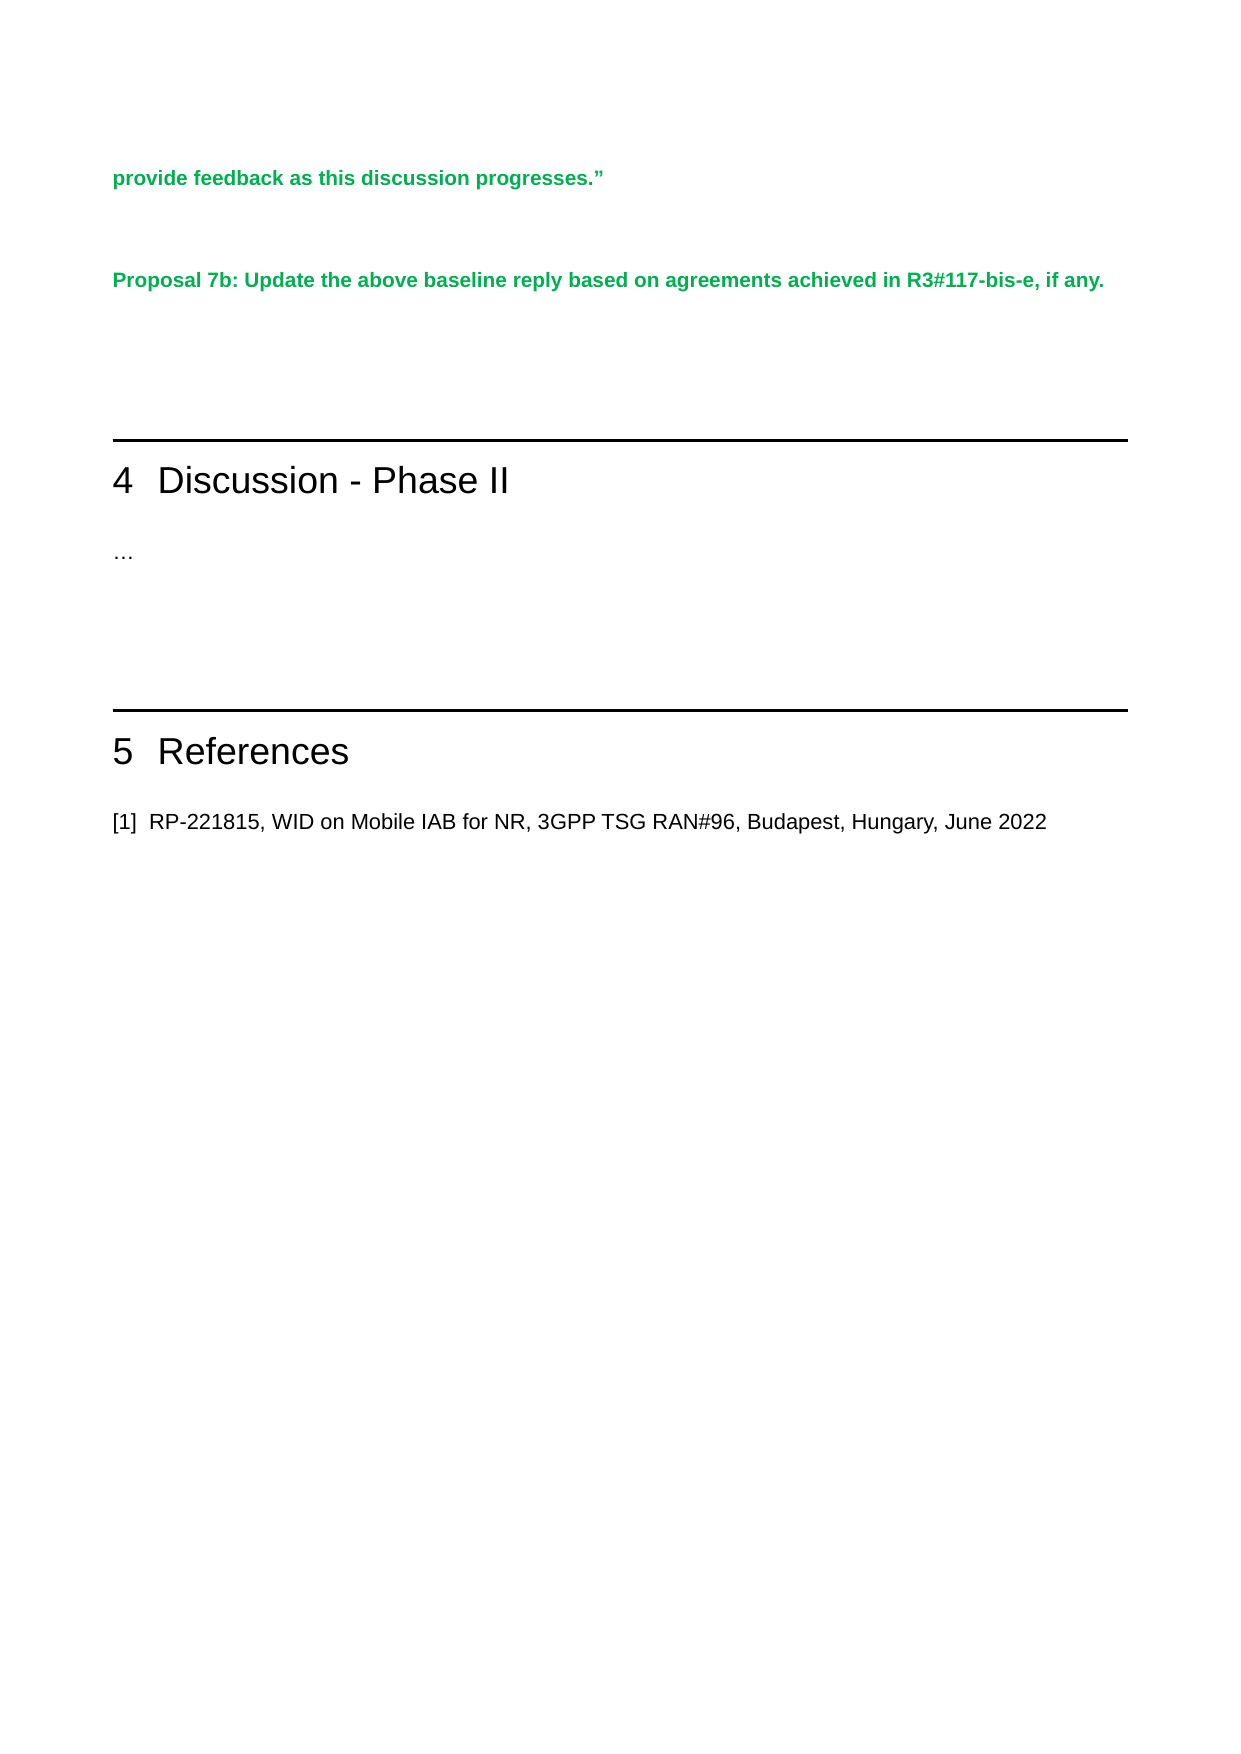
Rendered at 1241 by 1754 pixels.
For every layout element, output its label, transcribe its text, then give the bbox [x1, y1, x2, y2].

text Proposal 7b: Update the above baseline reply based on agreements achieved in R3#117-bis-e, if any. [112, 264, 1128, 297]
text … [112, 535, 1128, 567]
text [1] RP-221815, WID on Mobile IAB for NR, 3GPP TSG RAN#96, Budapest, Hungary, June 2022 [112, 805, 1128, 838]
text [112, 162, 1128, 194]
subtitle Discussion - Phase II [112, 440, 1128, 513]
subtitle References [112, 710, 1128, 783]
